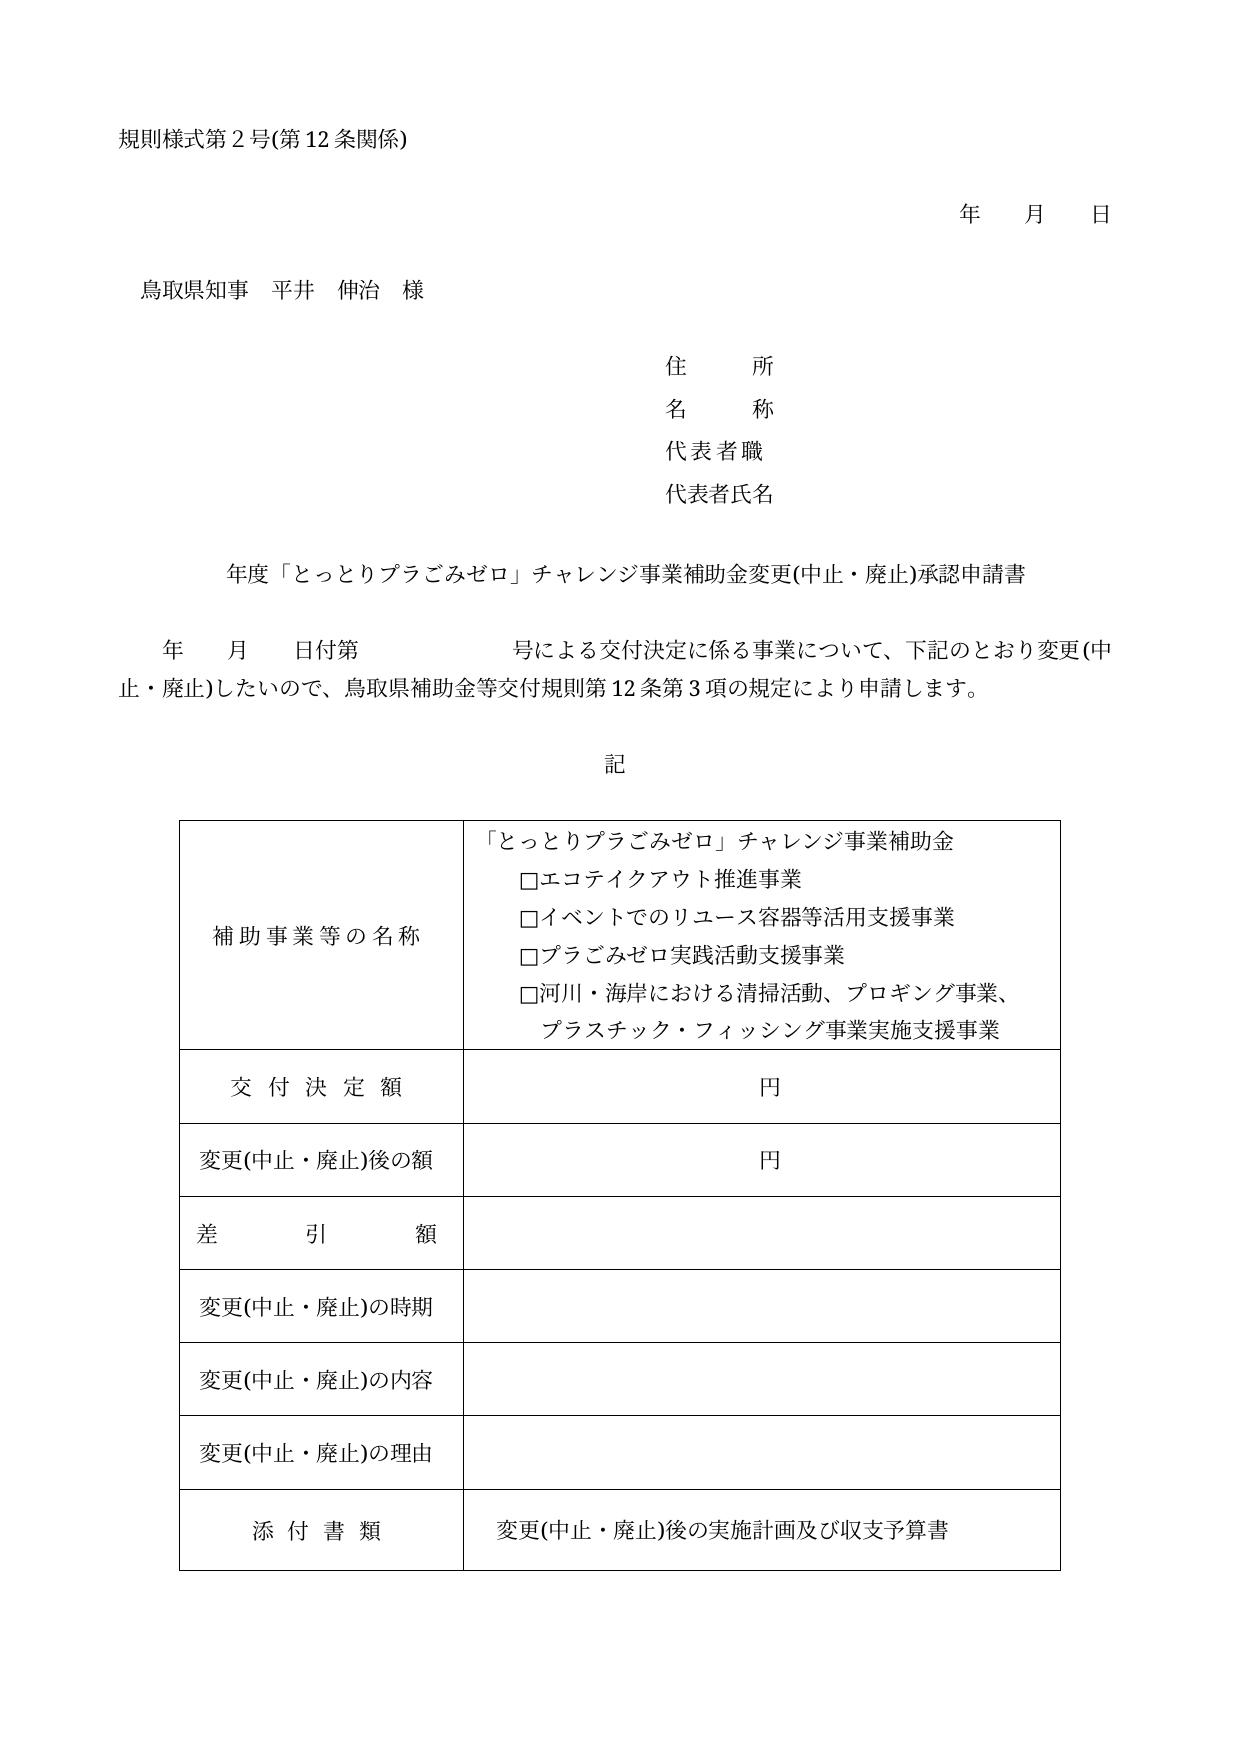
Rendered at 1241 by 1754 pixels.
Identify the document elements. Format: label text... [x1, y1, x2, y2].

text 年 月 日付第 号による交付決定に係る事業について、下記のとおり変更(中止・廃止)したいので、鳥取県補助金等交付規則第12条第3項の規定により申請します。 [118, 630, 1112, 706]
text 鳥取県知事 平井 伸治 様 [118, 270, 1121, 308]
table_cell 変更(中止・廃止)の時期 [180, 1270, 463, 1342]
text 規則様式第２号(第12条関係) [118, 119, 1112, 157]
table_cell 変更(中止・廃止)後の額 [180, 1124, 463, 1196]
table_cell 円 [464, 1124, 1060, 1196]
text 名 称 [118, 389, 1112, 427]
text 年度「とっとりプラごみゼロ」チャレンジ事業補助金変更(中止・廃止)承認申請書 [118, 554, 1112, 592]
text 記 [118, 744, 1112, 782]
table_cell 交付決定額 [180, 1050, 463, 1122]
table_header 補助事業等の名称 [180, 821, 463, 1048]
table_cell [464, 1270, 1060, 1342]
table_cell [464, 1416, 1060, 1488]
table_cell [464, 1197, 1060, 1269]
text 代表者氏名 [118, 474, 1112, 512]
table_cell 変更(中止・廃止)後の実施計画及び収支予算書 [464, 1490, 1060, 1570]
table_cell 差 引 額 [180, 1197, 463, 1269]
text 住 所 [118, 346, 1112, 384]
table_cell 添付書類 [180, 1490, 463, 1570]
table_cell 円 [464, 1050, 1060, 1122]
table_cell 変更(中止・廃止)の内容 [180, 1343, 463, 1415]
table_cell [464, 1343, 1060, 1415]
text 年 月 日 [118, 194, 1112, 232]
table_header 「とっとりプラごみゼロ」チャレンジ事業補助金 □エコテイクアウト推進事業 □イベントでのリユース容器等活用支援事業 □プラごみゼロ実践活動支援事業 □河川・海岸における清掃活動、プロギング事業、プラスチック・フィッシング事業実施支援事業 [464, 821, 1060, 1048]
table_cell 変更(中止・廃止)の理由 [180, 1416, 463, 1488]
text 代表者職 [118, 431, 1112, 469]
